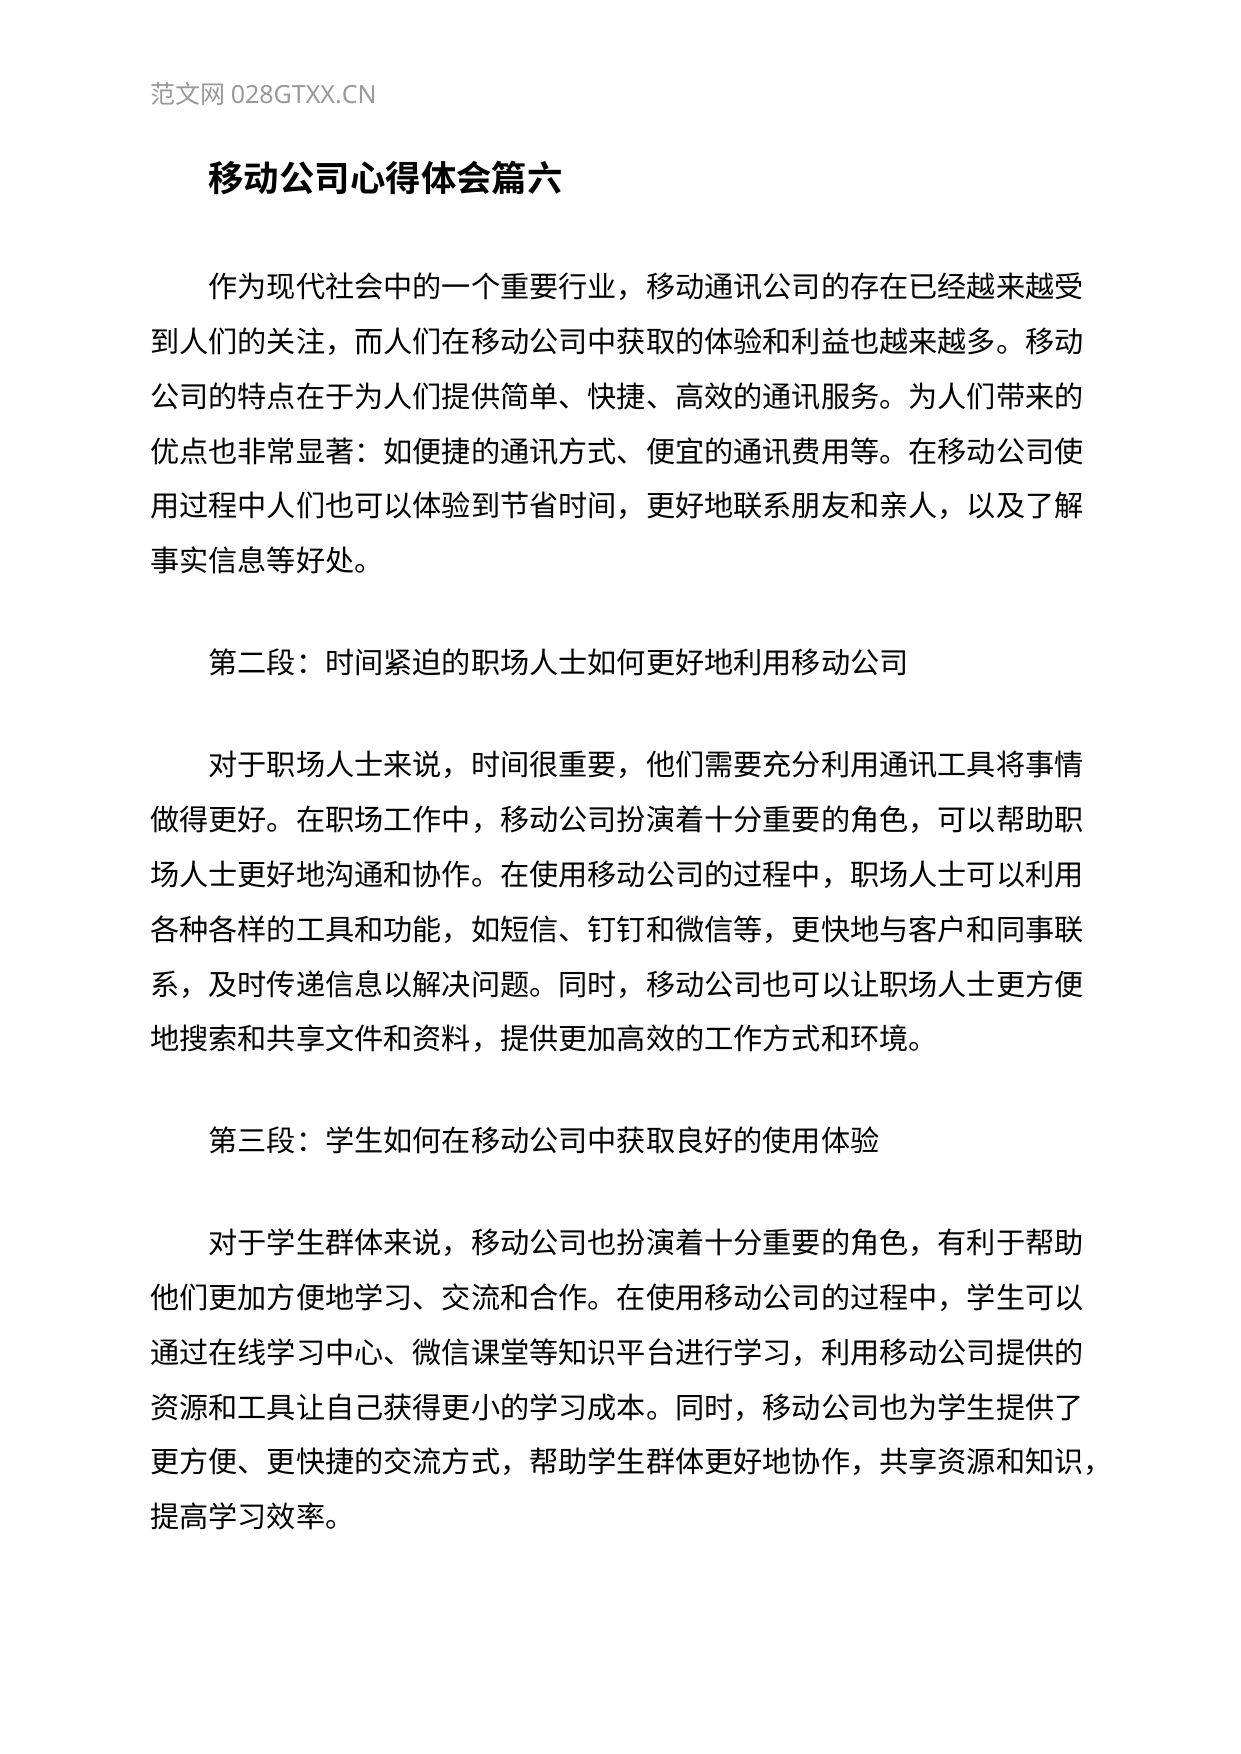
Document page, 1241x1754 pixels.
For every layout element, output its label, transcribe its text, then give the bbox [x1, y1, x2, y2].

text 第二段：时间紧迫的职场人士如何更好地利用移动公司 [150, 640, 1090, 682]
text 对于学生群体来说，移动公司也扮演着十分重要的角色，有利于帮助他们更加方便地学习、交流和合作。在使用移动公司的过程中，学生可以通过在线学习中心、微信课堂等知识平台进行学习，利用移动公司提供的资源和工具让自己获得更小的学习成本。同时，移动公司也为学生提供了更方便、更快捷的交流方式，帮助学生群体更好地协作，共享资源和知识，提高学习效率。 [150, 1219, 1090, 1536]
text 第三段：学生如何在移动公司中获取良好的使用体验 [150, 1118, 1090, 1160]
text 移动公司心得体会篇六 [150, 150, 1090, 201]
text 作为现代社会中的一个重要行业，移动通讯公司的存在已经越来越受到人们的关注，而人们在移动公司中获取的体验和利益也越来越多。移动公司的特点在于为人们提供简单、快捷、高效的通讯服务。为人们带来的优点也非常显著：如便捷的通讯方式、便宜的通讯费用等。在移动公司使用过程中人们也可以体验到节省时间，更好地联系朋友和亲人，以及了解事实信息等好处。 [150, 263, 1090, 580]
text 对于职场人士来说，时间很重要，他们需要充分利用通讯工具将事情做得更好。在职场工作中，移动公司扮演着十分重要的角色，可以帮助职场人士更好地沟通和协作。在使用移动公司的过程中，职场人士可以利用各种各样的工具和功能，如短信、钉钉和微信等，更快地与客户和同事联系，及时传递信息以解决问题。同时，移动公司也可以让职场人士更方便地搜索和共享文件和资料，提供更加高效的工作方式和环境。 [150, 741, 1090, 1058]
